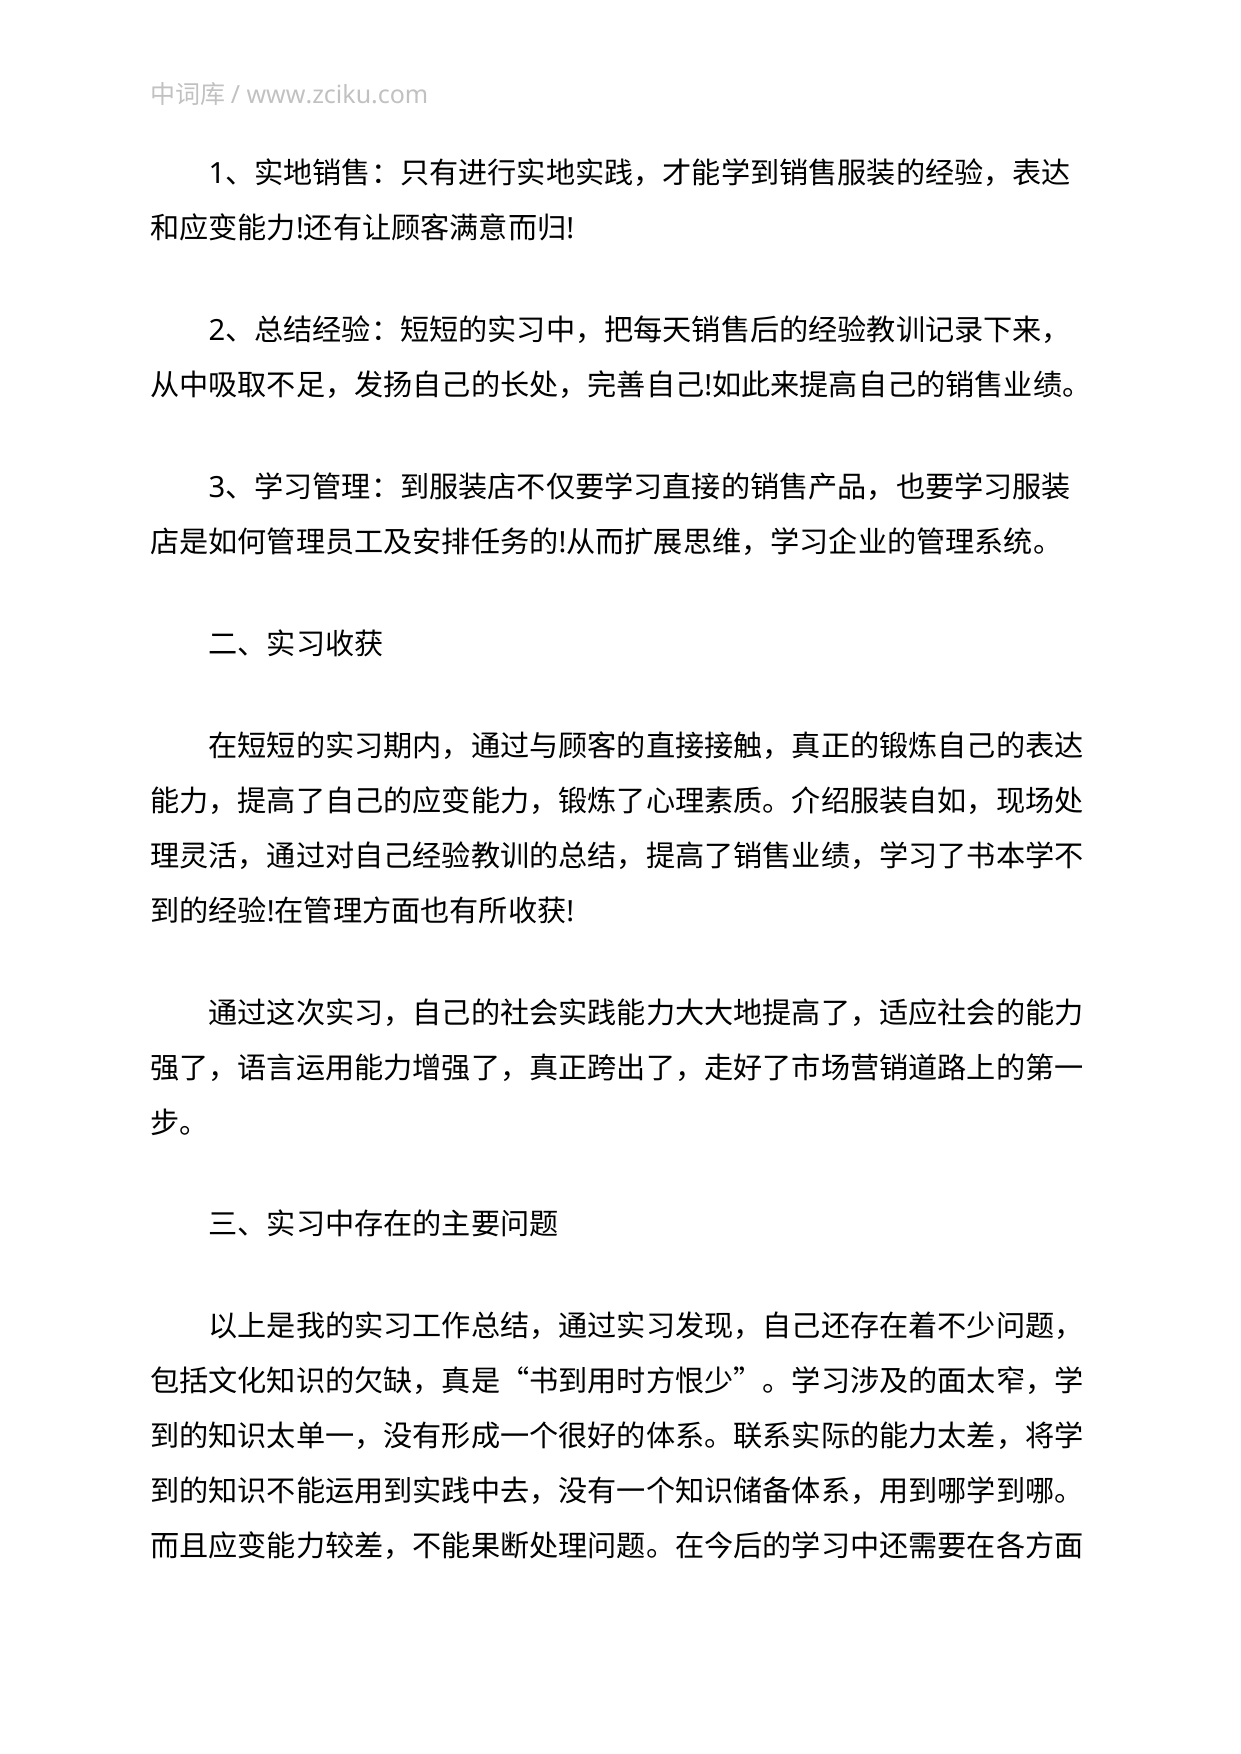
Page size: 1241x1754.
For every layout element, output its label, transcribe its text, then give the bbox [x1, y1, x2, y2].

text 2、总结经验：短短的实习中，把每天销售后的经验教训记录下来，从中吸取不足，发扬自己的长处，完善自己!如此来提高自己的销售业绩。 [150, 307, 1090, 404]
text 在短短的实习期内，通过与顾客的直接接触，真正的锻炼自己的表达能力，提高了自己的应变能力，锻炼了心理素质。介绍服装自如，现场处理灵活，通过对自己经验教训的总结，提高了销售业绩，学习了书本学不到的经验!在管理方面也有所收获! [150, 723, 1090, 930]
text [150, 1303, 1090, 1564]
text 1、实地销售：只有进行实地实践，才能学到销售服装的经验，表达和应变能力!还有让顾客满意而归! [150, 150, 1090, 247]
text 三、实习中存在的主要问题 [150, 1201, 1090, 1243]
text 3、学习管理：到服装店不仅要学习直接的销售产品，也要学习服装店是如何管理员工及安排任务的!从而扩展思维，学习企业的管理系统。 [150, 464, 1090, 561]
text 二、实习收获 [150, 621, 1090, 663]
text 通过这次实习，自己的社会实践能力大大地提高了，适应社会的能力强了，语言运用能力增强了，真正跨出了，走好了市场营销道路上的第一步。 [150, 989, 1090, 1141]
